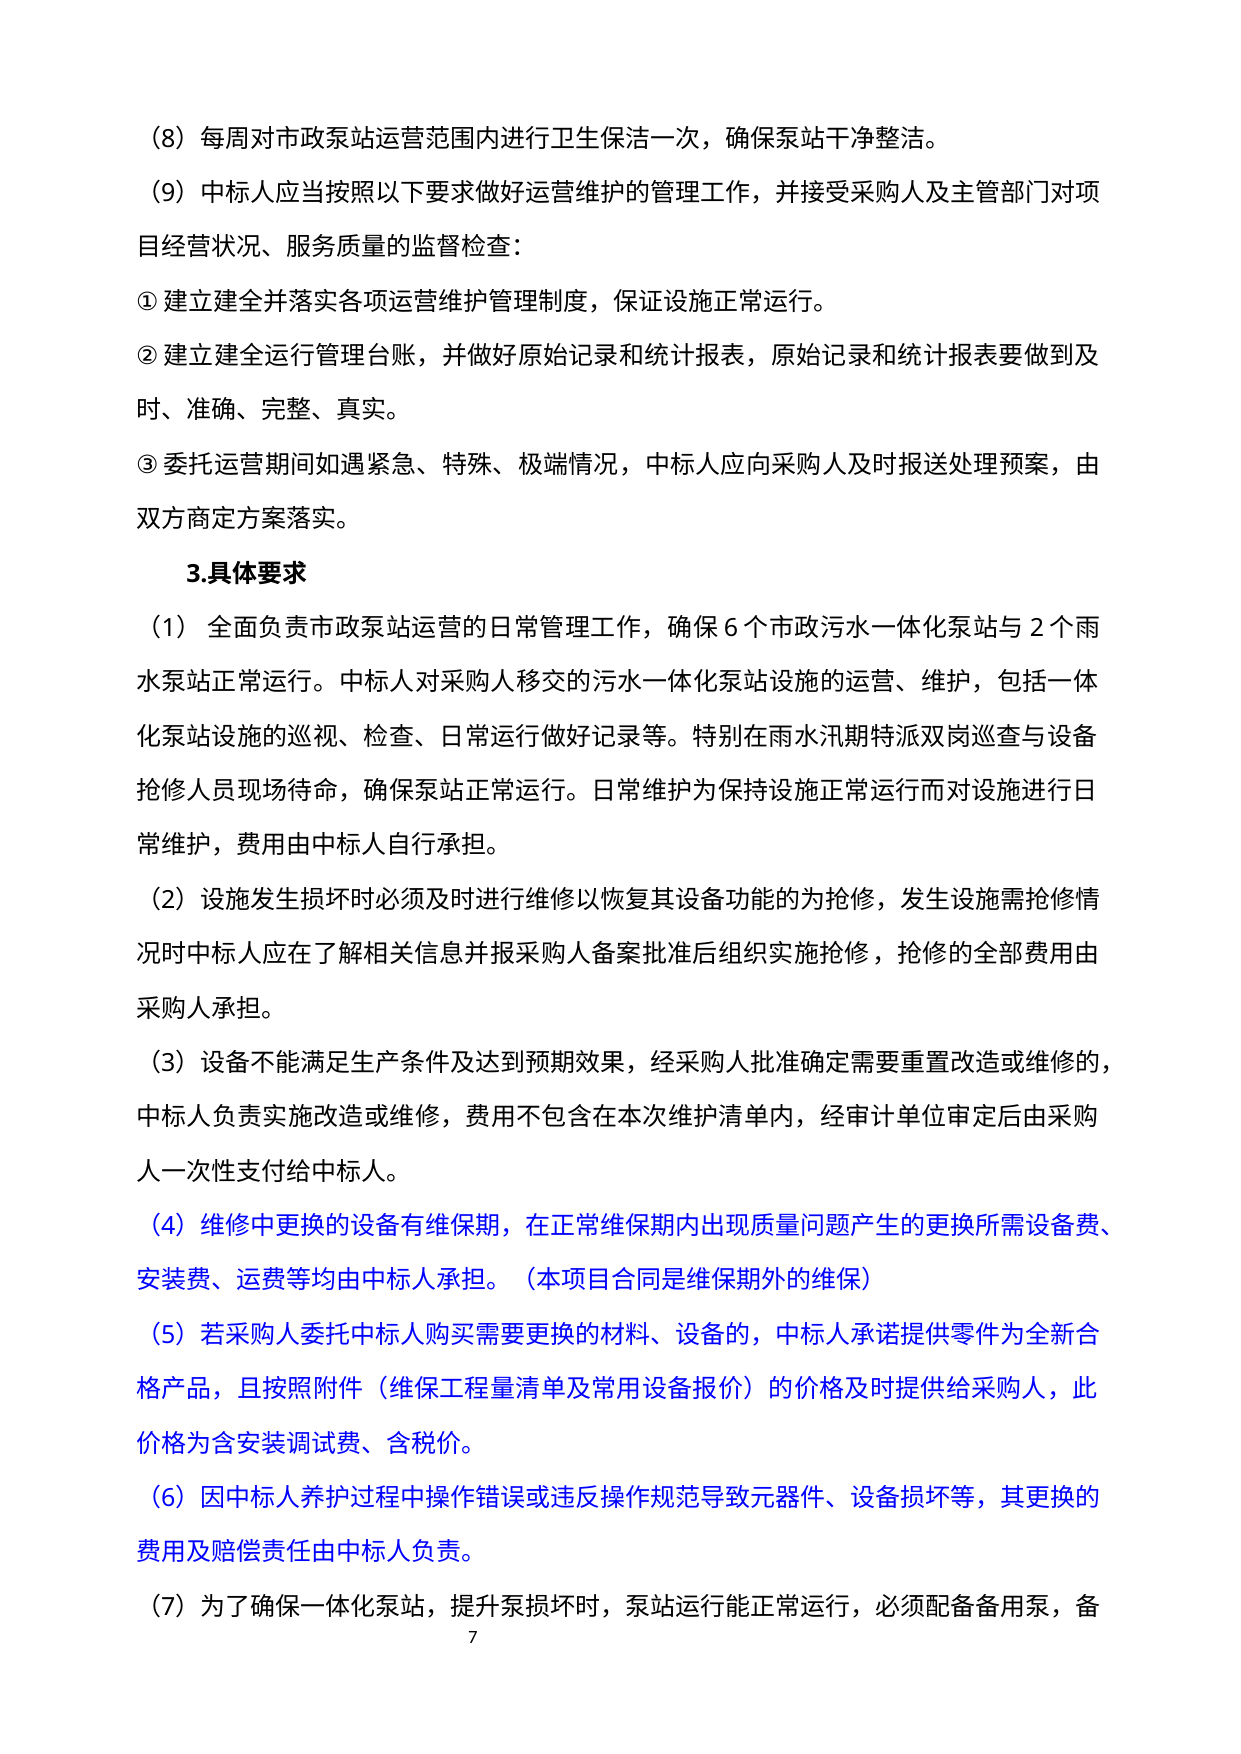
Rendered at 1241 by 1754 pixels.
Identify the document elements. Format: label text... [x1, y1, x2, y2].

text ②建立建全运行管理台账，并做好原始记录和统计报表，原始记录和统计报表要做到及时、准确、完整、真实。 [136, 336, 1100, 426]
text （6）因中标人养护过程中操作错误或违反操作规范导致元器件、设备损坏等，其更换的费用及赔偿责任由中标人负责。 [136, 1477, 1100, 1568]
text （3）设备不能满足生产条件及达到预期效果，经采购人批准确定需要重置改造或维修的，中标人负责实施改造或维修，费用不包含在本次维护清单内，经审计单位审定后由采购人一次性支付给中标人。 [136, 1042, 1100, 1187]
text （5）若采购人委托中标人购买需要更换的材料、设备的，中标人承诺提供零件为全新合格产品，且按照附件（维保工程量清单及常用设备报价）的价格及时提供给采购人，此价格为含安装调试费、含税价。 [136, 1314, 1100, 1459]
text （4）维修中更换的设备有维保期，在正常维保期内出现质量问题产生的更换所需设备费、安装费、运费等均由中标人承担。（本项目合同是维保期外的维保） [136, 1206, 1100, 1296]
text 3.具体要求 [136, 553, 1100, 589]
text （9）中标人应当按照以下要求做好运营维护的管理工作，并接受采购人及主管部门对项目经营状况、服务质量的监督检查： [136, 172, 1100, 263]
text （1） 全面负责市政泵站运营的日常管理工作，确保6个市政污水一体化泵站与2个雨水泵站正常运行。中标人对采购人移交的污水一体化泵站设施的运营、维护，包括一体化泵站设施的巡视、检查、日常运行做好记录等。特别在雨水汛期特派双岗巡查与设备抢修人员现场待命，确保泵站正常运行。日常维护为保持设施正常运行而对设施进行日常维护，费用由中标人自行承担。 [136, 607, 1100, 861]
text （2）设施发生损坏时必须及时进行维修以恢复其设备功能的为抢修，发生设施需抢修情况时中标人应在了解相关信息并报采购人备案批准后组织实施抢修，抢修的全部费用由采购人承担。 [136, 879, 1100, 1024]
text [136, 1586, 1100, 1622]
text （8）每周对市政泵站运营范围内进行卫生保洁一次，确保泵站干净整洁。 [136, 118, 1100, 154]
text ①建立建全并落实各项运营维护管理制度，保证设施正常运行。 [136, 281, 1100, 317]
text ③委托运营期间如遇紧急、特殊、极端情况，中标人应向采购人及时报送处理预案，由双方商定方案落实。 [136, 444, 1100, 535]
